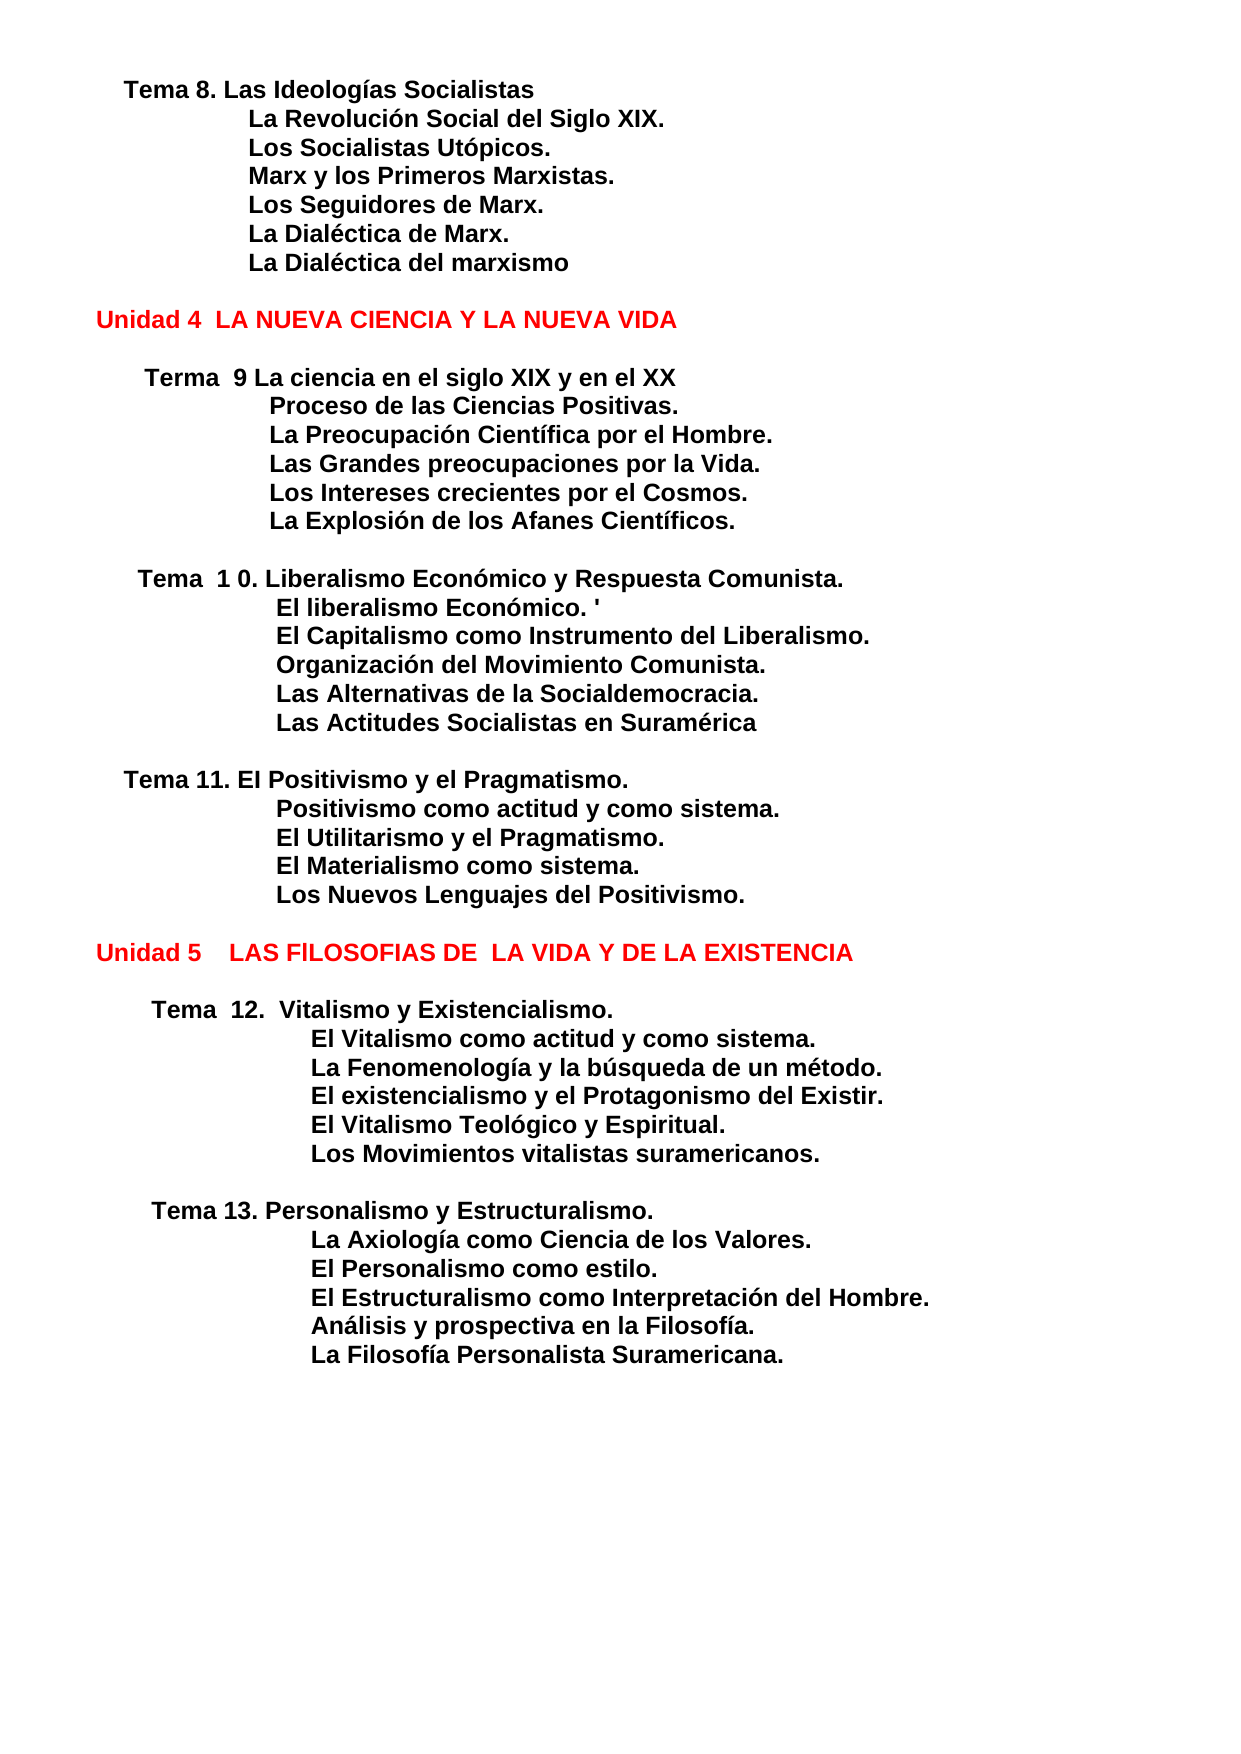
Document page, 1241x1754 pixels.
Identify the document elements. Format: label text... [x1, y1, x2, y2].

text El Vitalismo como actitud y como sistema. [75, 1024, 1165, 1052]
text La Filosofía Personalista Suramericana. [75, 1340, 1165, 1369]
text El Capitalismo como Instrumento del Liberalismo. [75, 621, 1165, 650]
text El Utilitarismo y el Pragmatismo. [75, 822, 1165, 851]
text Tema 13. Personalismo y Estructuralismo. [75, 1196, 1165, 1225]
text La Preocupación Científica por el Hombre. [75, 420, 1165, 449]
text Los Movimientos vitalistas suramericanos. [75, 1139, 1165, 1167]
text Los Socialistas Utópicos. [75, 132, 1165, 161]
text Los Intereses crecientes por el Cosmos. [75, 477, 1165, 506]
text La Fenomenología y la búsqueda de un método. [75, 1052, 1165, 1081]
text La Explosión de los Afanes Científicos. [75, 506, 1165, 535]
text Tema 1 0. Liberalismo Económico y Respuesta Comunista. [75, 564, 1165, 592]
text La Revolución Social del Siglo XIX. [75, 104, 1165, 132]
text Organización del Movimiento Comunista. [75, 650, 1165, 679]
text Los Nuevos Lenguajes del Positivismo. [75, 880, 1165, 909]
text Unidad 5 LAS FlLOSOFIAS DE LA VIDA Y DE LA EXISTENCIA [75, 937, 1165, 966]
text Proceso de las Ciencias Positivas. [75, 391, 1165, 420]
text Marx y los Primeros Marxistas. [75, 161, 1165, 190]
text Unidad 4 LA NUEVA CIENCIA Y LA NUEVA VIDA [75, 305, 1165, 334]
text Tema 12. Vitalismo y Existencialismo. [75, 995, 1165, 1024]
text Tema 8. Las Ideologías Socialistas [75, 75, 1165, 104]
text El liberalismo Económico. ' [75, 592, 1165, 621]
text Tema 11. EI Positivismo y el Pragmatismo. [75, 765, 1165, 794]
text El Estructuralismo como Interpretación del Hombre. [75, 1282, 1165, 1311]
text El existencialismo y el Protagonismo del Existir. [75, 1081, 1165, 1110]
text Las Grandes preocupaciones por la Vida. [75, 449, 1165, 477]
text La Dialéctica del marxismo [75, 247, 1165, 276]
text La Axiología como Ciencia de los Valores. [75, 1225, 1165, 1254]
text Los Seguidores de Marx. [75, 190, 1165, 219]
text La Dialéctica de Marx. [75, 219, 1165, 247]
text El Materialismo como sistema. [75, 851, 1165, 880]
text Análisis y prospectiva en la Filosofía. [75, 1311, 1165, 1340]
text Las Alternativas de la Socialdemocracia. [75, 679, 1165, 707]
text El Personalismo como estilo. [75, 1254, 1165, 1282]
text Terma 9 La ciencia en el siglo XIX y en el XX [75, 362, 1165, 391]
text Las Actitudes Socialistas en Suramérica [75, 707, 1165, 736]
text Positivismo como actitud y como sistema. [75, 794, 1165, 822]
text El Vitalismo Teológico y Espiritual. [75, 1110, 1165, 1139]
